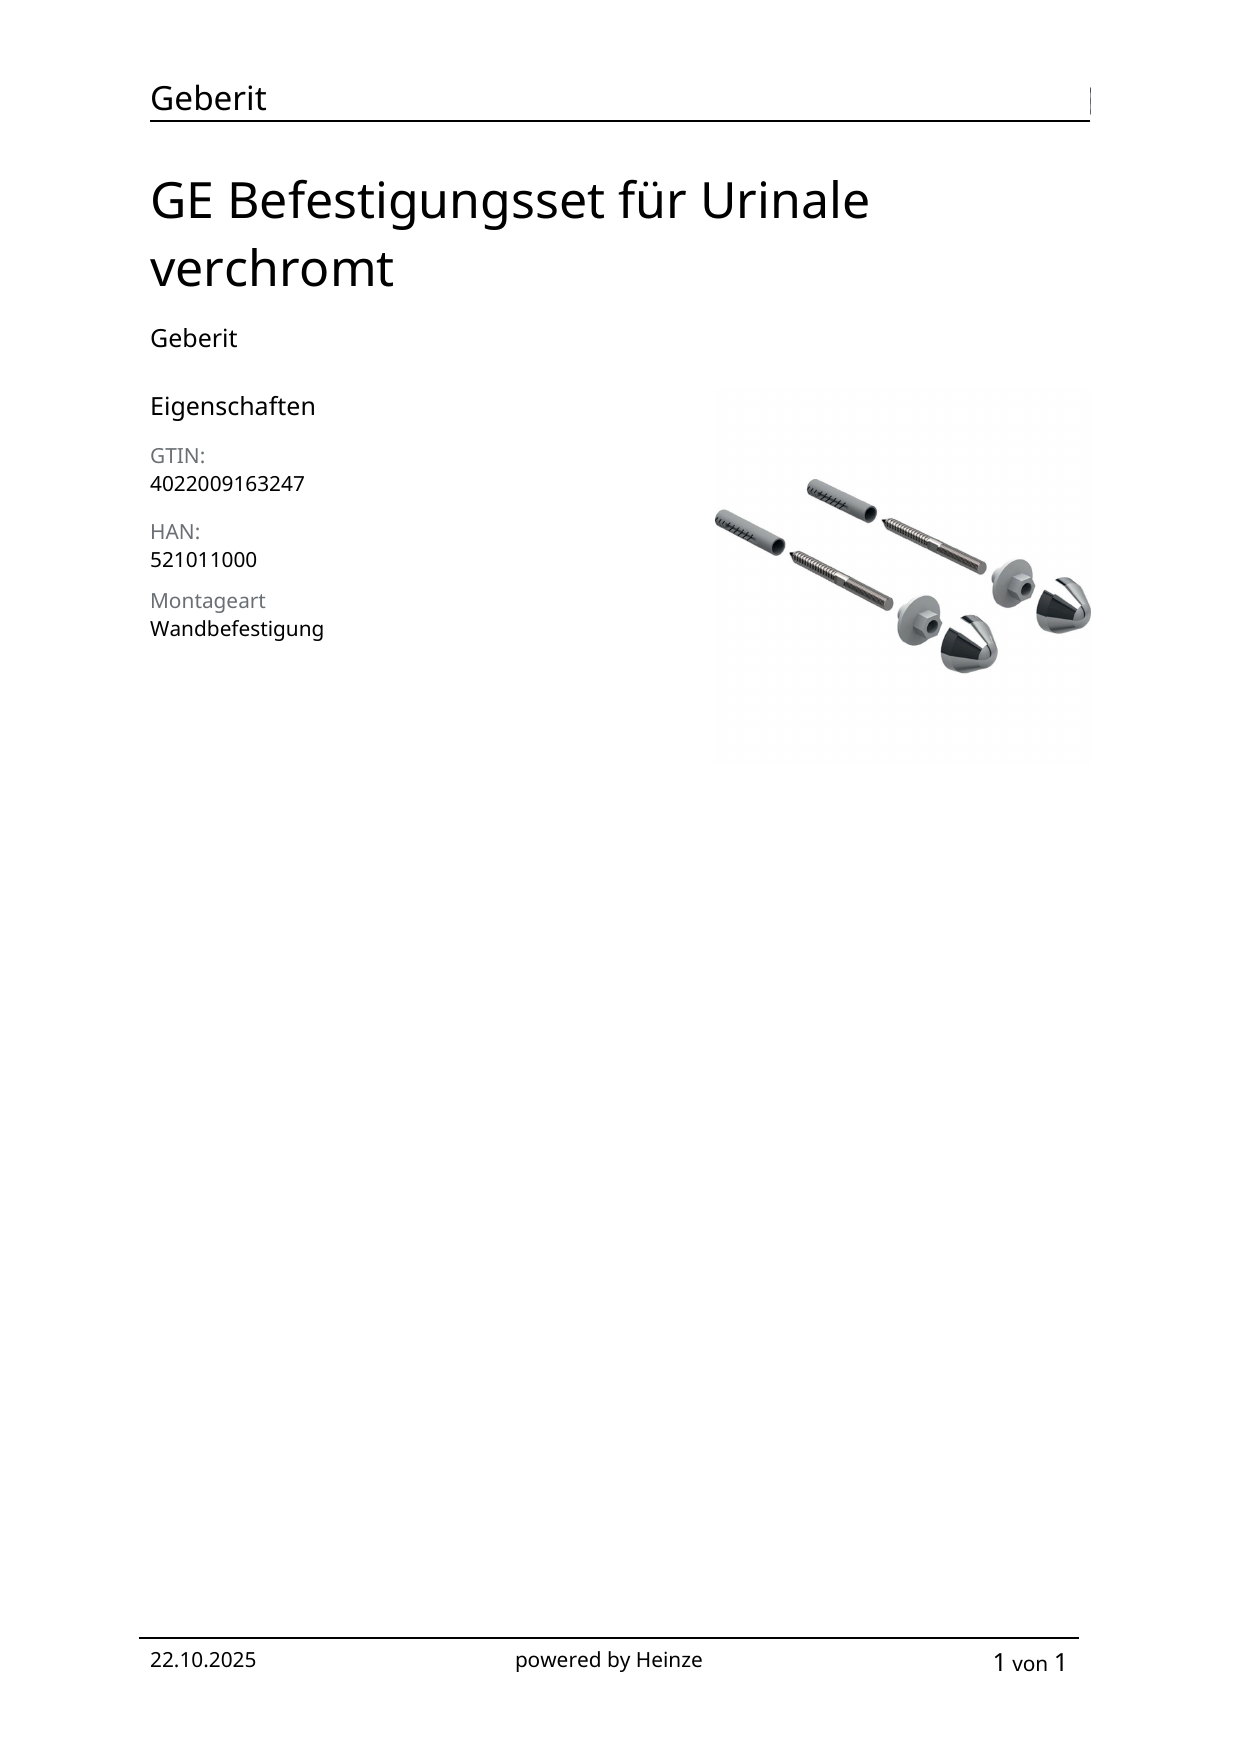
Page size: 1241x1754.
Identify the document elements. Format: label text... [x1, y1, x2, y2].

text Wandbefestigung [150, 614, 715, 643]
text HAN: [150, 517, 715, 545]
text Eigenschaften [150, 388, 715, 422]
text 521011000 [150, 545, 715, 574]
text GTIN: [150, 441, 715, 469]
text GE Befestigungsset für Urinale verchromt [150, 165, 1090, 301]
text Montageart [150, 586, 715, 614]
picture [715, 388, 1091, 764]
text 4022009163247 [150, 469, 715, 498]
text Geberit [150, 320, 1090, 354]
